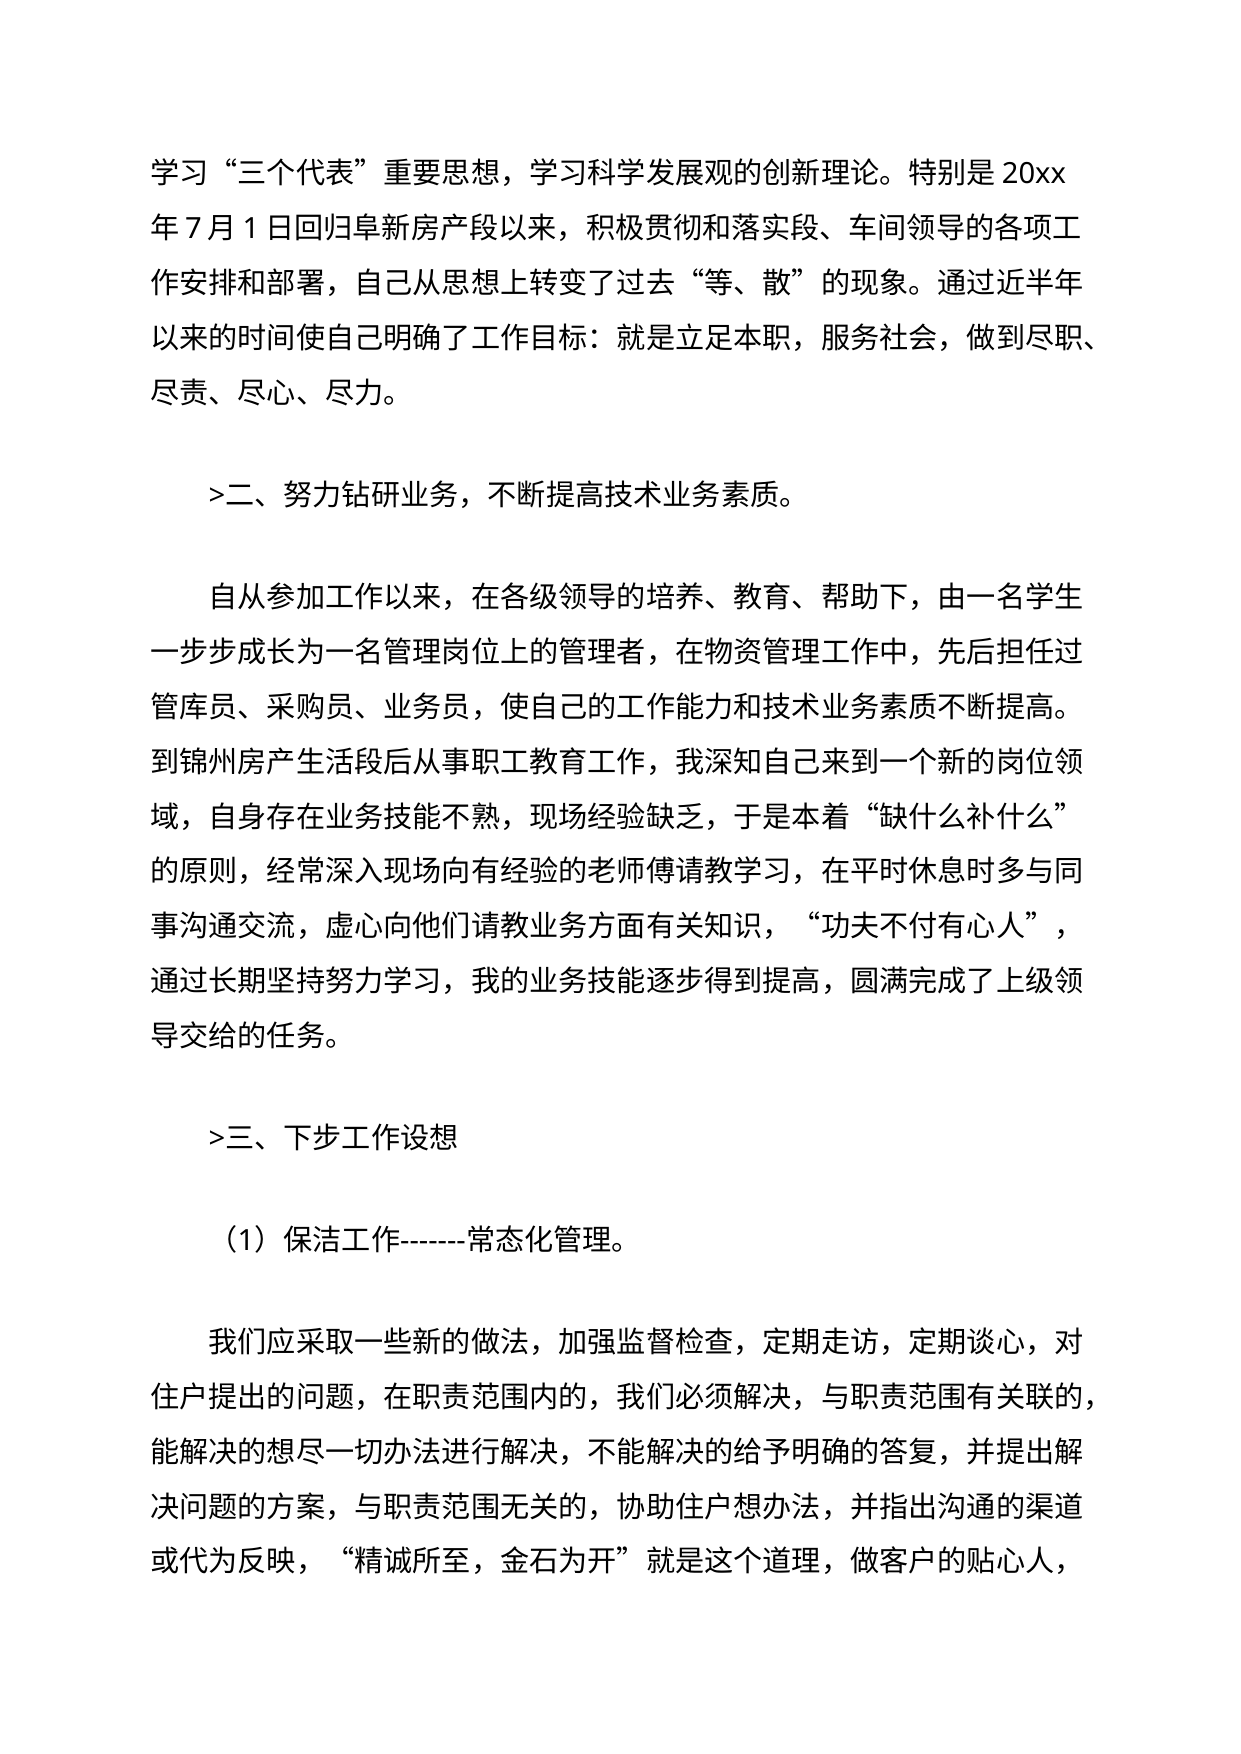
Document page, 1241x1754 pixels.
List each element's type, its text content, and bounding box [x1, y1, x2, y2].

text >三、下步工作设想 [150, 1114, 1090, 1157]
text （1）保洁工作-------常态化管理。 [150, 1216, 1090, 1259]
text 自从参加工作以来，在各级领导的培养、教育、帮助下，由一名学生一步步成长为一名管理岗位上的管理者，在物资管理工作中，先后担任过管库员、采购员、业务员，使自己的工作能力和技术业务素质不断提高。到锦州房产生活段后从事职工教育工作，我深知自己来到一个新的岗位领域，自身存在业务技能不熟，现场经验缺乏，于是本着“缺什么补什么”的原则，经常深入现场向有经验的老师傅请教学习，在平时休息时多与同事沟通交流，虚心向他们请教业务方面有关知识，“功夫不付有心人”，通过长期坚持努力学习，我的业务技能逐步得到提高，圆满完成了上级领导交给的任务。 [150, 573, 1090, 1055]
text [150, 150, 1090, 412]
text >二、努力钻研业务，不断提高技术业务素质。 [150, 472, 1090, 514]
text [150, 1318, 1090, 1580]
